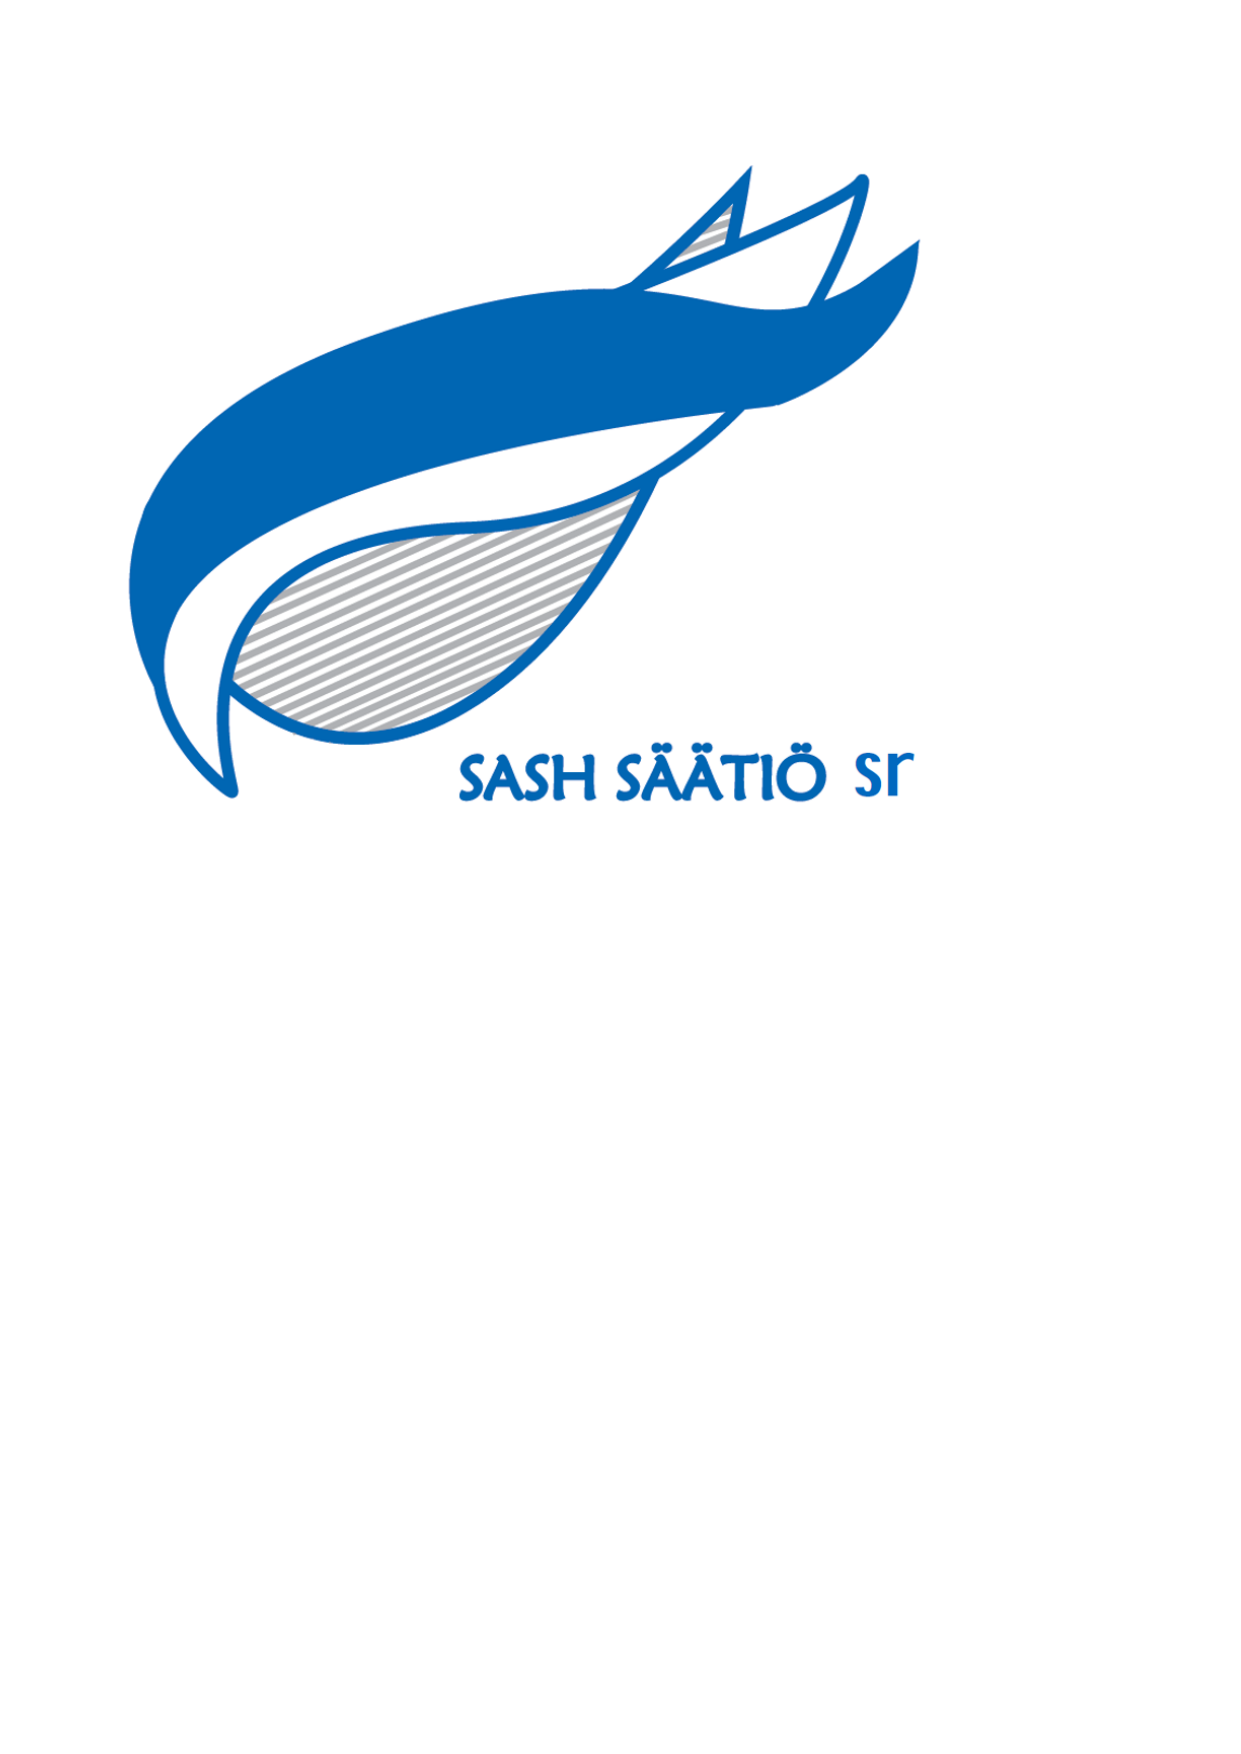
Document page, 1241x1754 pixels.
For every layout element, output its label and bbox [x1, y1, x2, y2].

picture [118, 147, 951, 831]
